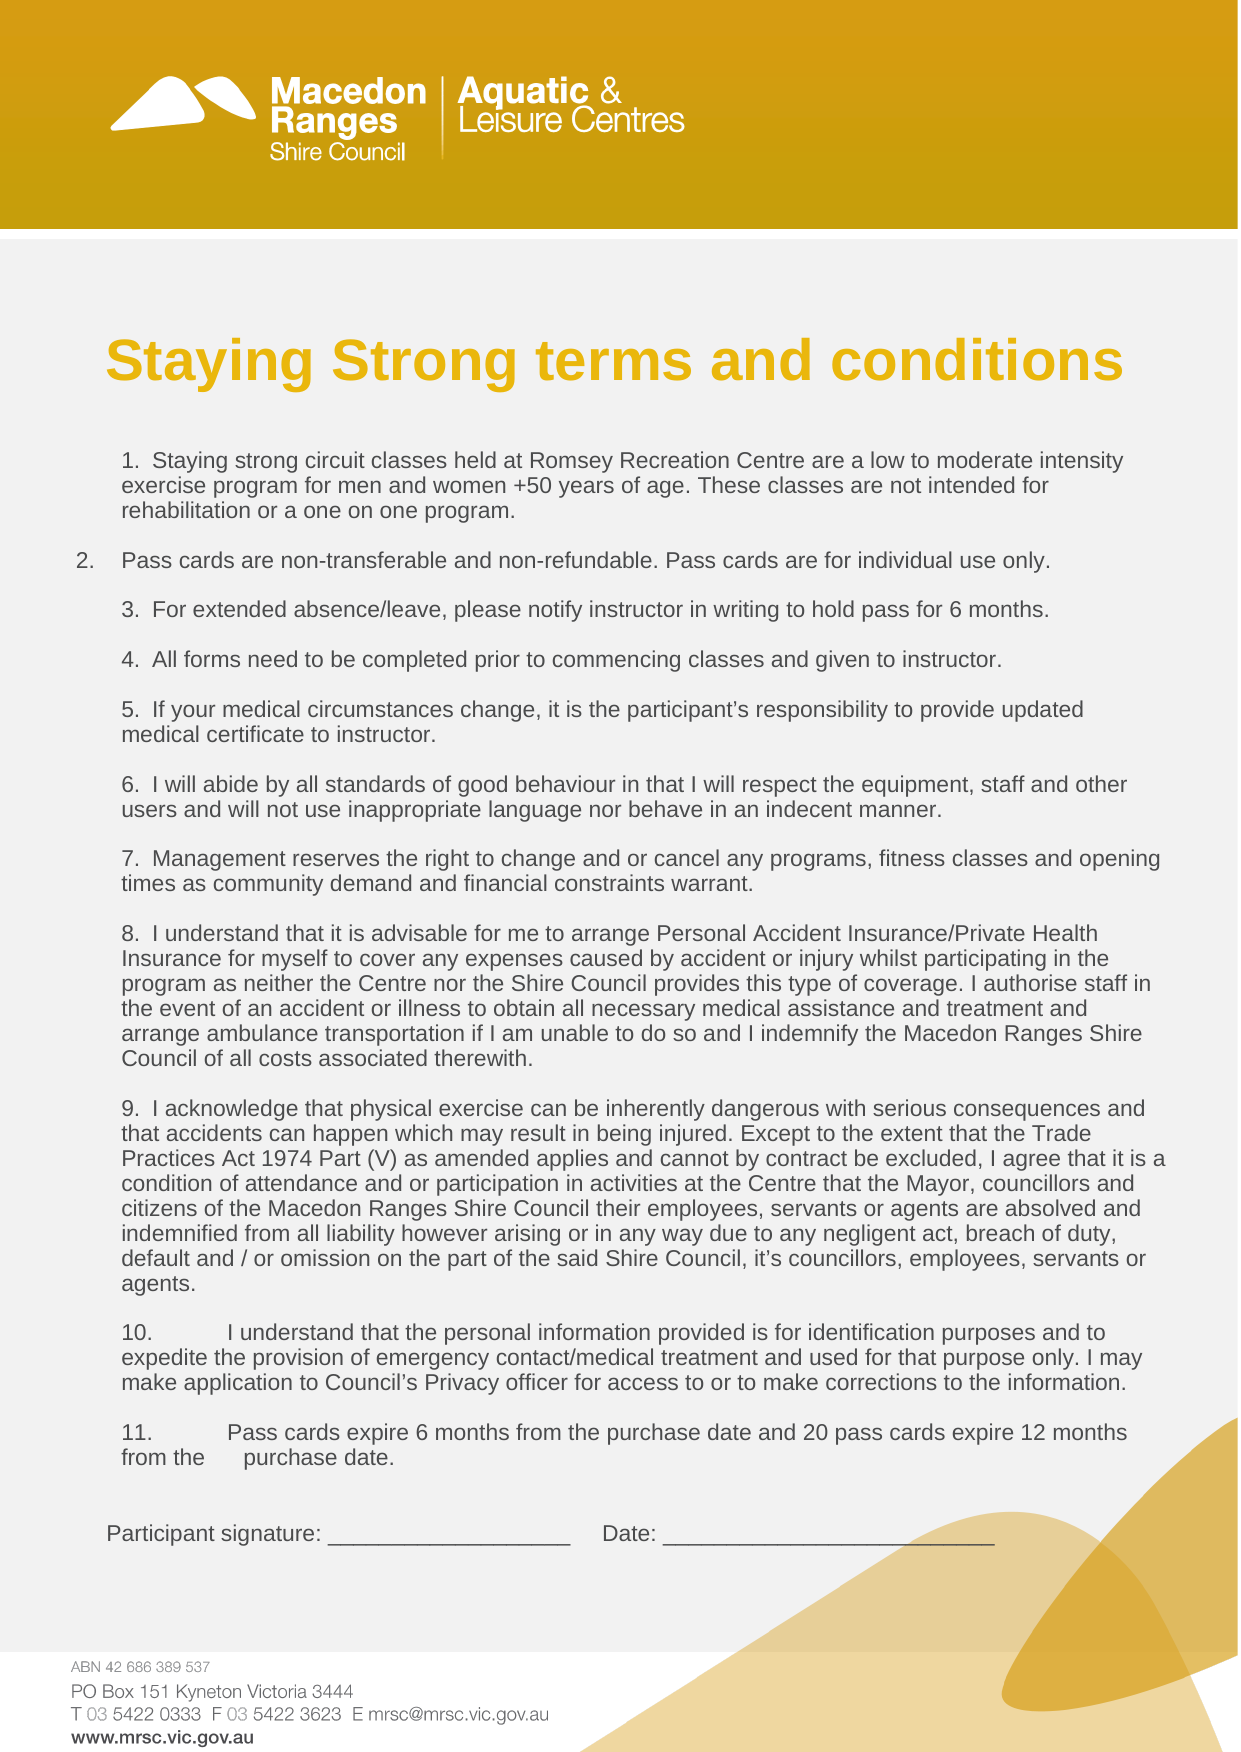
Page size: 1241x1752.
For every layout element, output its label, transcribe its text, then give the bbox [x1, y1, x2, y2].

list I will abide by all standards of good behaviour in that I will respect the equipment, staff and other users and will not use inappropriate language nor behave in an indecent manner. [121, 772, 1166, 822]
list Pass cards are non-transferable and non-refundable. Pass cards are for individual use only. [76, 548, 1166, 573]
text Staying Strong terms and conditions [105, 326, 1166, 393]
list All forms need to be completed prior to commencing classes and given to instructor. [121, 648, 1166, 673]
list If your medical circumstances change, it is the participant’s responsibility to provide updated medical certificate to instructor. [121, 697, 1166, 747]
list I acknowledge that physical exercise can be inherently dangerous with serious consequences and that accidents can happen which may result in being injured. Except to the extent that the Trade Practices Act 1974 Part (V) as amended applies and cannot by contract be excluded, I agree that it is a condition of attendance and or participation in activities at the Centre that the Mayor, councillors and citizens of the Macedon Ranges Shire Council their employees, servants or agents are absolved and indemnified from all liability however arising or in any way due to any negligent act, breach of duty, default and / or omission on the part of the said Shire Council, it’s councillors, employees, servants or agents. [121, 1096, 1166, 1296]
list I understand that the personal information provided is for identification purposes and to expedite the provision of emergency contact/medical treatment and used for that purpose only. I may make application to Council’s Privacy officer for access to or to make corrections to the information. [121, 1321, 1166, 1396]
list Staying strong circuit classes held at Romsey Recreation Centre are a low to moderate intensity exercise program for men and women +50 years of age. These classes are not intended for rehabilitation or a one on one program. [121, 448, 1166, 523]
list Management reserves the right to change and or cancel any programs, fitness classes and opening times as community demand and financial constraints warrant. [121, 847, 1166, 897]
text Participant signature: ___________________ Date: __________________________ [106, 1520, 1166, 1547]
picture [0, 0, 1238, 1752]
list I understand that it is advisable for me to arrange Personal Accident Insurance/Private Health Insurance for myself to cover any expenses caused by accident or injury whilst participating in the program as neither the Centre nor the Shire Council provides this type of coverage. I authorise staff in the event of an accident or illness to obtain all necessary medical assistance and treatment and arrange ambulance transportation if I am unable to do so and I indemnify the Macedon Ranges Shire Council of all costs associated therewith. [121, 921, 1166, 1071]
list Pass cards expire 6 months from the purchase date and 20 pass cards expire 12 months from the purchase date. [121, 1420, 1166, 1470]
list For extended absence/leave, please notify instructor in writing to hold pass for 6 months. [121, 598, 1166, 623]
